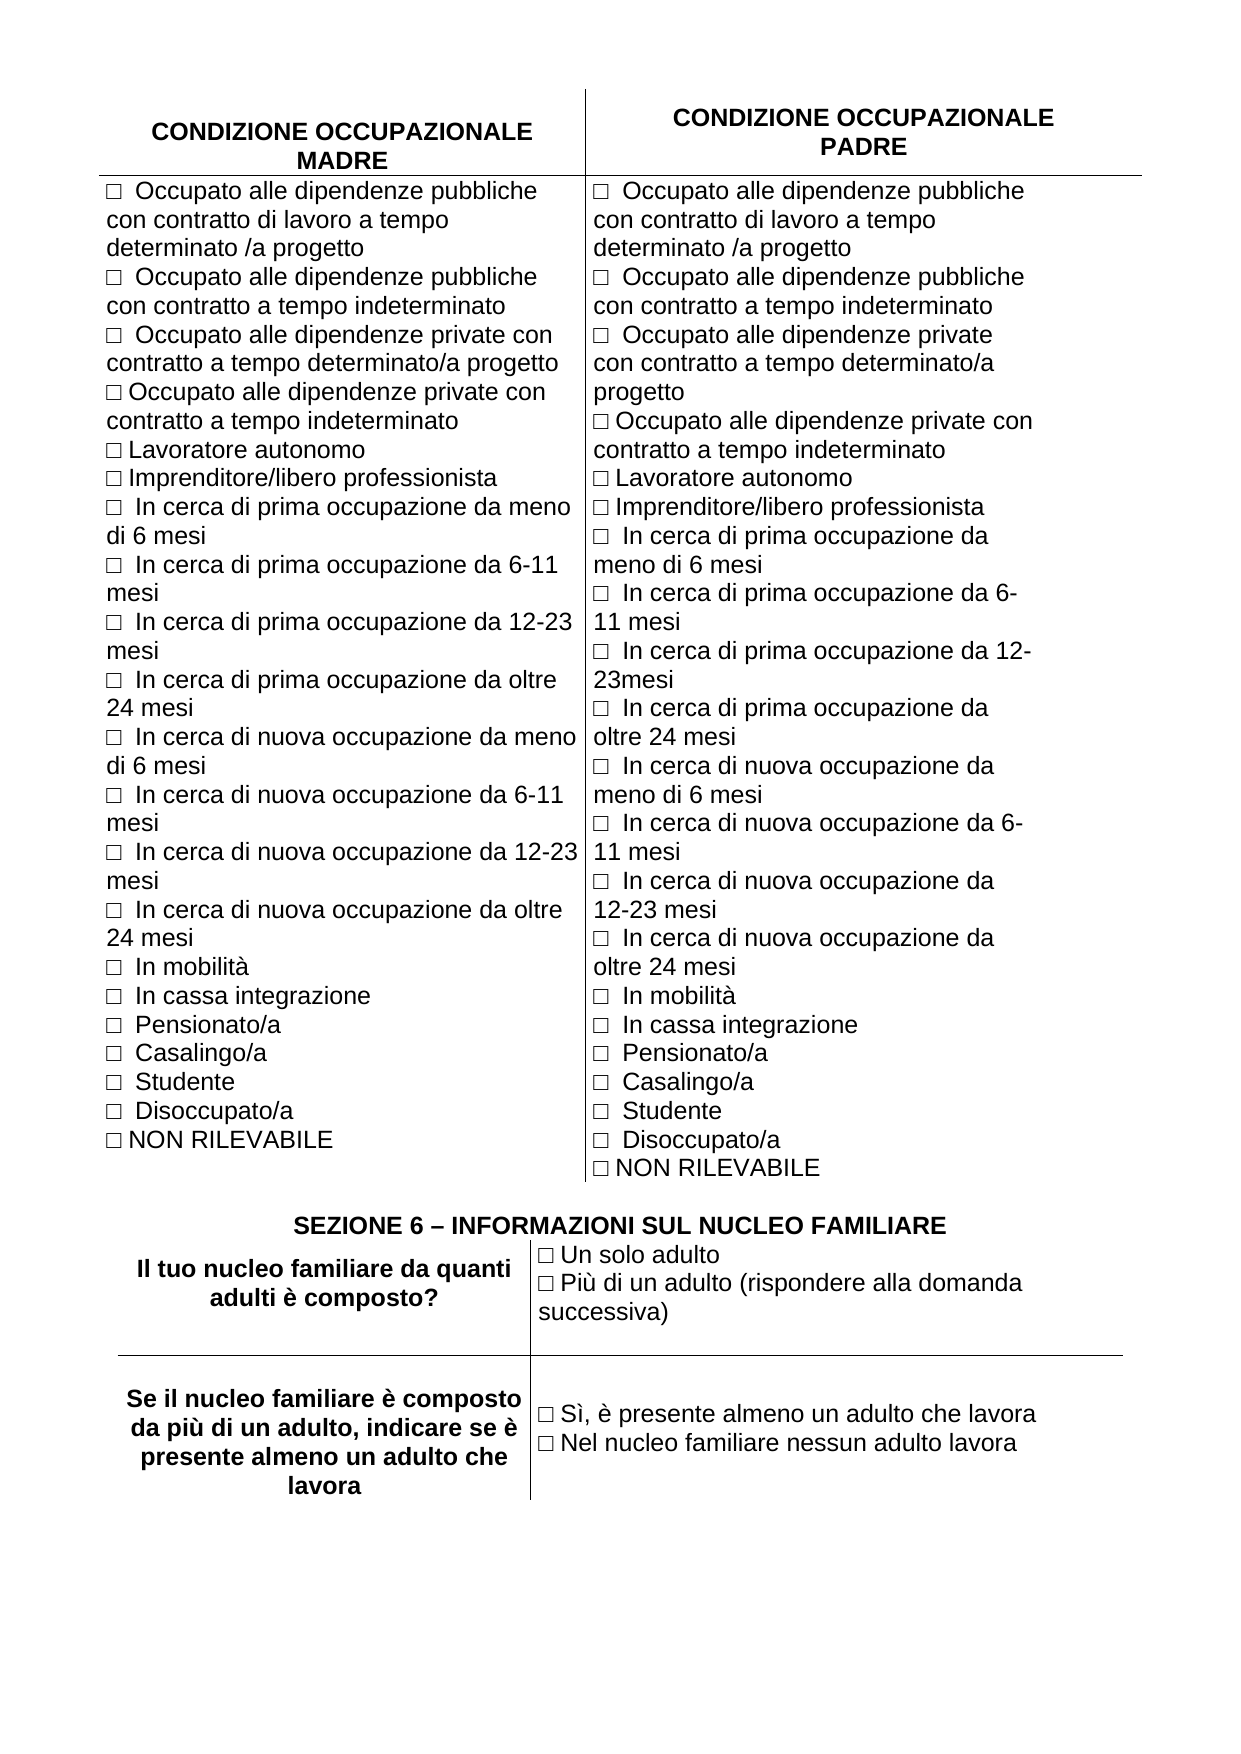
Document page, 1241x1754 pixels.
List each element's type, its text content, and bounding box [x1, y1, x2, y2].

table_header CONDIZIONE OCCUPAZIONALE MADRE [99, 89, 585, 175]
table_header □ Un solo adulto □ Più di un adulto (rispondere alla domanda successiva) [531, 1240, 1123, 1355]
table_cell □ Occupato alle dipendenze pubbliche con contratto di lavoro a tempo determinato /a progetto □ Occupato alle dipendenze pubbliche con contratto a tempo indeterminato □ Occupato alle dipendenze private con contratto a tempo determinato/a progetto □ Occupato alle dipendenze private con contratto a tempo indeterminato □ Lavoratore autonomo □ Imprenditore/libero professionista □ In cerca di prima occupazione da meno di 6 mesi □ In cerca di prima occupazione da 6-11 mesi □ In cerca di prima occupazione da 12-23mesi □ In cerca di prima occupazione da oltre 24 mesi □ In cerca di nuova occupazione da meno di 6 mesi □ In cerca di nuova occupazione da 6-11 mesi □ In cerca di nuova occupazione da 12-23 mesi □ In cerca di nuova occupazione da oltre 24 mesi □ In mobilità □ In cassa integrazione □ Pensionato/a □ Casalingo/a □ Studente □ Disoccupato/a □ NON RILEVABILE [586, 176, 1042, 1182]
table_cell □ Occupato alle dipendenze pubbliche con contratto di lavoro a tempo determinato /a progetto □ Occupato alle dipendenze pubbliche con contratto a tempo indeterminato □ Occupato alle dipendenze private con contratto a tempo determinato/a progetto □ Occupato alle dipendenze private con contratto a tempo indeterminato □ Lavoratore autonomo □ Imprenditore/libero professionista □ In cerca di prima occupazione da meno di 6 mesi □ In cerca di prima occupazione da 6-11 mesi □ In cerca di prima occupazione da 12-23 mesi □ In cerca di prima occupazione da oltre 24 mesi □ In cerca di nuova occupazione da meno di 6 mesi □ In cerca di nuova occupazione da 6-11 mesi □ In cerca di nuova occupazione da 12-23 mesi □ In cerca di nuova occupazione da oltre 24 mesi □ In mobilità □ In cassa integrazione □ Pensionato/a □ Casalingo/a □ Studente □ Disoccupato/a □ NON RILEVABILE [99, 176, 585, 1182]
table_cell Se il nucleo familiare è composto da più di un adulto, indicare se è presente almeno un adulto che lavora [118, 1356, 530, 1499]
table_header CONDIZIONE OCCUPAZIONALE PADRE [586, 89, 1142, 175]
table_header Il tuo nucleo familiare da quanti adulti è composto? [118, 1240, 530, 1355]
text SEZIONE 6 – INFORMAZIONI SUL NUCLEO FAMILIARE [118, 1211, 1122, 1240]
table_cell □ Sì, è presente almeno un adulto che lavora □ Nel nucleo familiare nessun adulto lavora [531, 1356, 1123, 1499]
